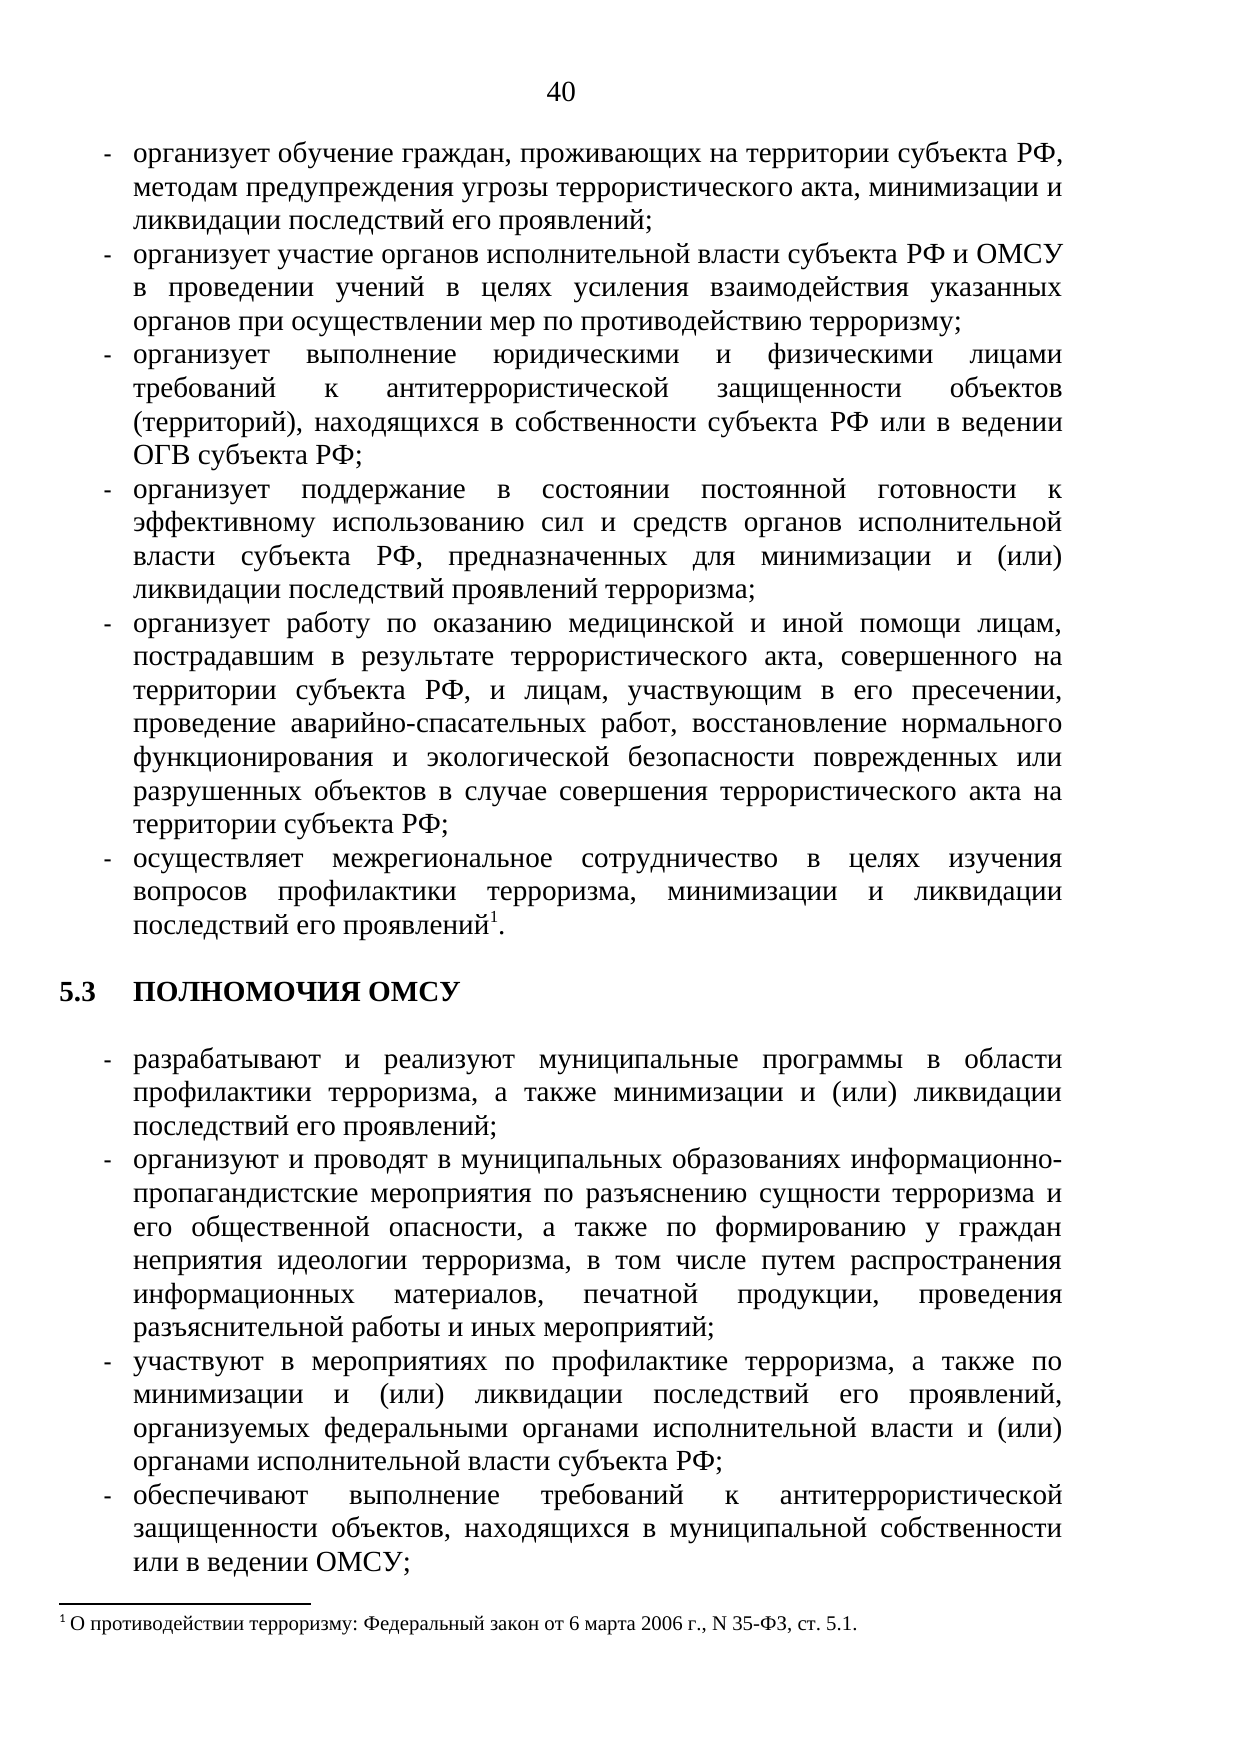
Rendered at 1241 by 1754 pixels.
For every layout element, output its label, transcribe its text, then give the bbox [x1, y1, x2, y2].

list осуществляет межрегиональное сотрудничество в целях изучения вопросов профилактики терроризма, минимизации и ликвидации последствий его проявлений. [103, 840, 1063, 940]
list участвуют в мероприятиях по профилактике терроризма, а также по минимизации и (или) ликвидации последствий его проявлений, организуемых федеральными органами исполнительной власти и (или) органами исполнительной власти субъекта РФ; [103, 1343, 1063, 1477]
list организует обучение граждан, проживающих на территории субъекта РФ, методам предупреждения угрозы террористического акта, минимизации и ликвидации последствий его проявлений; [103, 135, 1063, 236]
list организует выполнение юридическими и физическими лицами требований к антитеррористической защищенности объектов (территорий), находящихся в собственности субъекта РФ или в ведении ОГВ субъекта РФ; [103, 337, 1063, 471]
list ПОЛНОМОЧИЯ ОМСУ [59, 974, 1063, 1007]
list организуют и проводят в муниципальных образованиях информационно-пропагандистские мероприятия по разъяснению сущности терроризма и его общественной опасности, а также по формированию у граждан неприятия идеологии терроризма, в том числе путем распространения информационных материалов, печатной продукции, проведения разъяснительной работы и иных мероприятий; [103, 1142, 1063, 1343]
list обеспечивают выполнение требований к антитеррористической защищенности объектов, находящихся в муниципальной собственности или в ведении ОМСУ; [103, 1477, 1063, 1578]
list организует поддержание в состоянии постоянной готовности к эффективному использованию сил и средств органов исполнительной власти субъекта РФ, предназначенных для минимизации и (или) ликвидации последствий проявлений терроризма; [103, 471, 1063, 605]
list разрабатывают и реализуют муниципальные программы в области профилактики терроризма, а также минимизации и (или) ликвидации последствий его проявлений; [103, 1041, 1063, 1142]
list организует участие органов исполнительной власти субъекта РФ и ОМСУ в проведении учений в целях усиления взаимодействия указанных органов при осуществлении мер по противодействию терроризму; [103, 236, 1063, 337]
list организует работу по оказанию медицинской и иной помощи лицам, пострадавшим в результате террористического акта, совершенного на территории субъекта РФ, и лицам, участвующим в его пресечении, проведение аварийно-спасательных работ, восстановление нормального функционирования и экологической безопасности поврежденных или разрушенных объектов в случае совершения террористического акта на территории субъекта РФ; [103, 605, 1063, 840]
